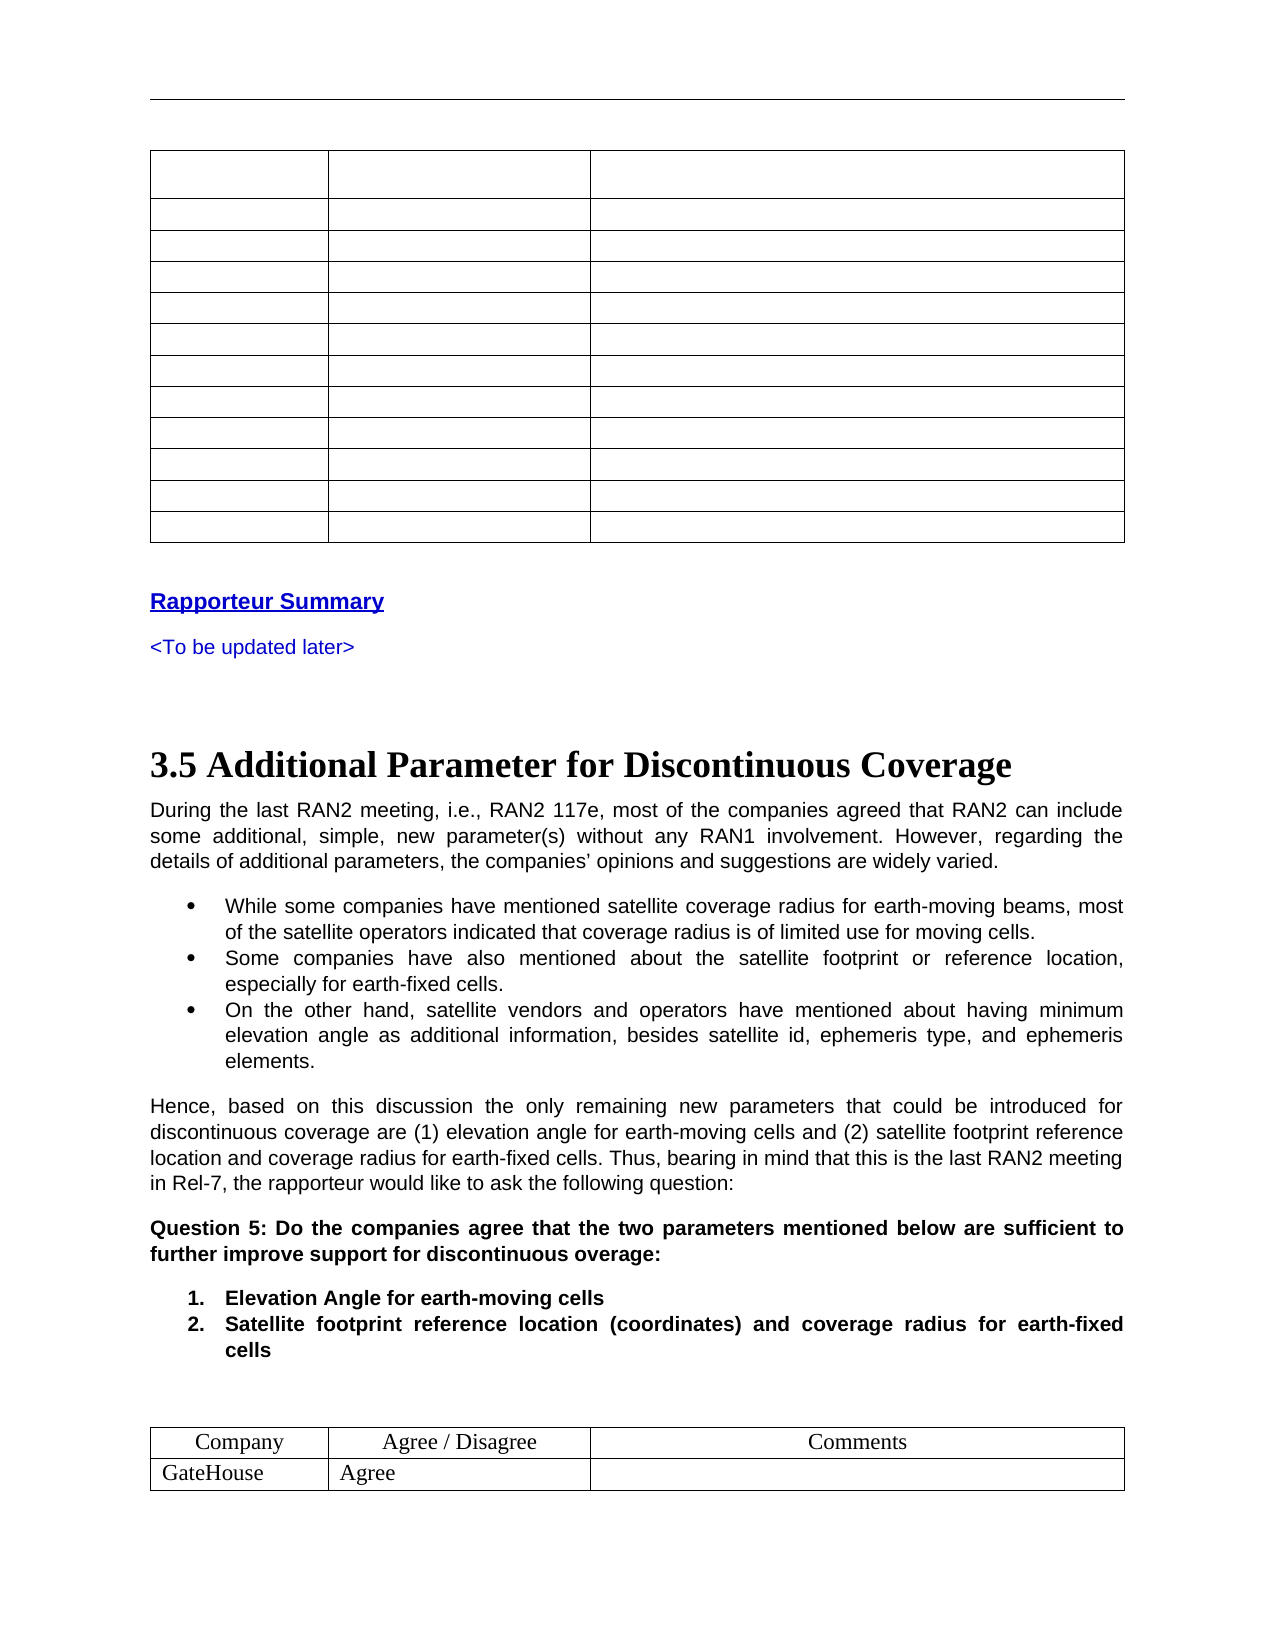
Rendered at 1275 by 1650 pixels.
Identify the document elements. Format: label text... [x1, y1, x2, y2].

list Some companies have also mentioned about the satellite footprint or reference location, especially for earth-fixed cells. [187, 946, 1125, 996]
table_cell [329, 356, 590, 386]
text <To be updated later> [150, 635, 1125, 659]
table_cell [151, 324, 328, 354]
table_cell [151, 387, 328, 417]
text Question 5: Do the companies agree that the two parameters mentioned below are sufficient to further improve support for discontinuous overage: [150, 1216, 1125, 1266]
table_cell [329, 199, 590, 229]
table_cell [329, 324, 590, 354]
table_cell Agree [329, 1459, 590, 1489]
table_cell [591, 356, 1124, 386]
table_cell [151, 449, 328, 479]
table_cell [151, 512, 328, 542]
table_cell GateHouse [151, 1459, 328, 1489]
table_cell [329, 293, 590, 323]
table_cell [329, 449, 590, 479]
table_cell [151, 151, 328, 198]
table_cell [591, 199, 1124, 229]
table_cell [151, 262, 328, 292]
table_cell [591, 387, 1124, 417]
list Satellite footprint reference location (coordinates) and coverage radius for earth-fixed cells [187, 1312, 1125, 1362]
table_header Company [151, 1428, 328, 1458]
table_cell [329, 231, 590, 261]
table_header Comments [591, 1428, 1124, 1458]
table_cell [591, 512, 1124, 542]
table_cell [591, 231, 1124, 261]
table_cell [329, 262, 590, 292]
list While some companies have mentioned satellite coverage radius for earth-moving beams, most of the satellite operators indicated that coverage radius is of limited use for moving cells. [187, 894, 1125, 944]
table_cell [591, 151, 1124, 198]
table_cell [591, 293, 1124, 323]
table_cell [591, 324, 1124, 354]
list On the other hand, satellite vendors and operators have mentioned about having minimum elevation angle as additional information, besides satellite id, ephemeris type, and ephemeris elements. [187, 997, 1125, 1073]
table_cell [329, 512, 590, 542]
text During the last RAN2 meeting, i.e., RAN2 117e, most of the companies agreed that RAN2 can include some additional, simple, new parameter(s) without any RAN1 involvement. However, regarding the details of additional parameters, the companies’ opinions and suggestions are widely varied. [150, 798, 1125, 873]
table_cell [329, 481, 590, 511]
table_cell [151, 199, 328, 229]
table_cell [151, 481, 328, 511]
table_cell [329, 387, 590, 417]
table_cell [591, 262, 1124, 292]
table_header Agree / Disagree [329, 1428, 590, 1458]
text Hence, based on this discussion the only remaining new parameters that could be introduced for discontinuous coverage are (1) elevation angle for earth-moving cells and (2) satellite footprint reference location and coverage radius for earth-fixed cells. Thus, bearing in mind that this is the last RAN2 meeting in Rel-7, the rapporteur would like to ask the following question: [150, 1094, 1125, 1195]
table_cell [591, 418, 1124, 448]
table_cell [151, 418, 328, 448]
table_cell [329, 418, 590, 448]
table_cell [591, 481, 1124, 511]
table_cell [151, 293, 328, 323]
table_cell [591, 449, 1124, 479]
table_cell [151, 356, 328, 386]
table_cell [591, 1459, 1124, 1489]
subtitle 3.5 Additional Parameter for Discontinuous Coverage [150, 743, 1125, 786]
table_cell [151, 231, 328, 261]
text Rapporteur Summary [150, 588, 1125, 614]
list Elevation Angle for earth-moving cells [187, 1286, 1125, 1310]
table_cell [329, 151, 590, 198]
